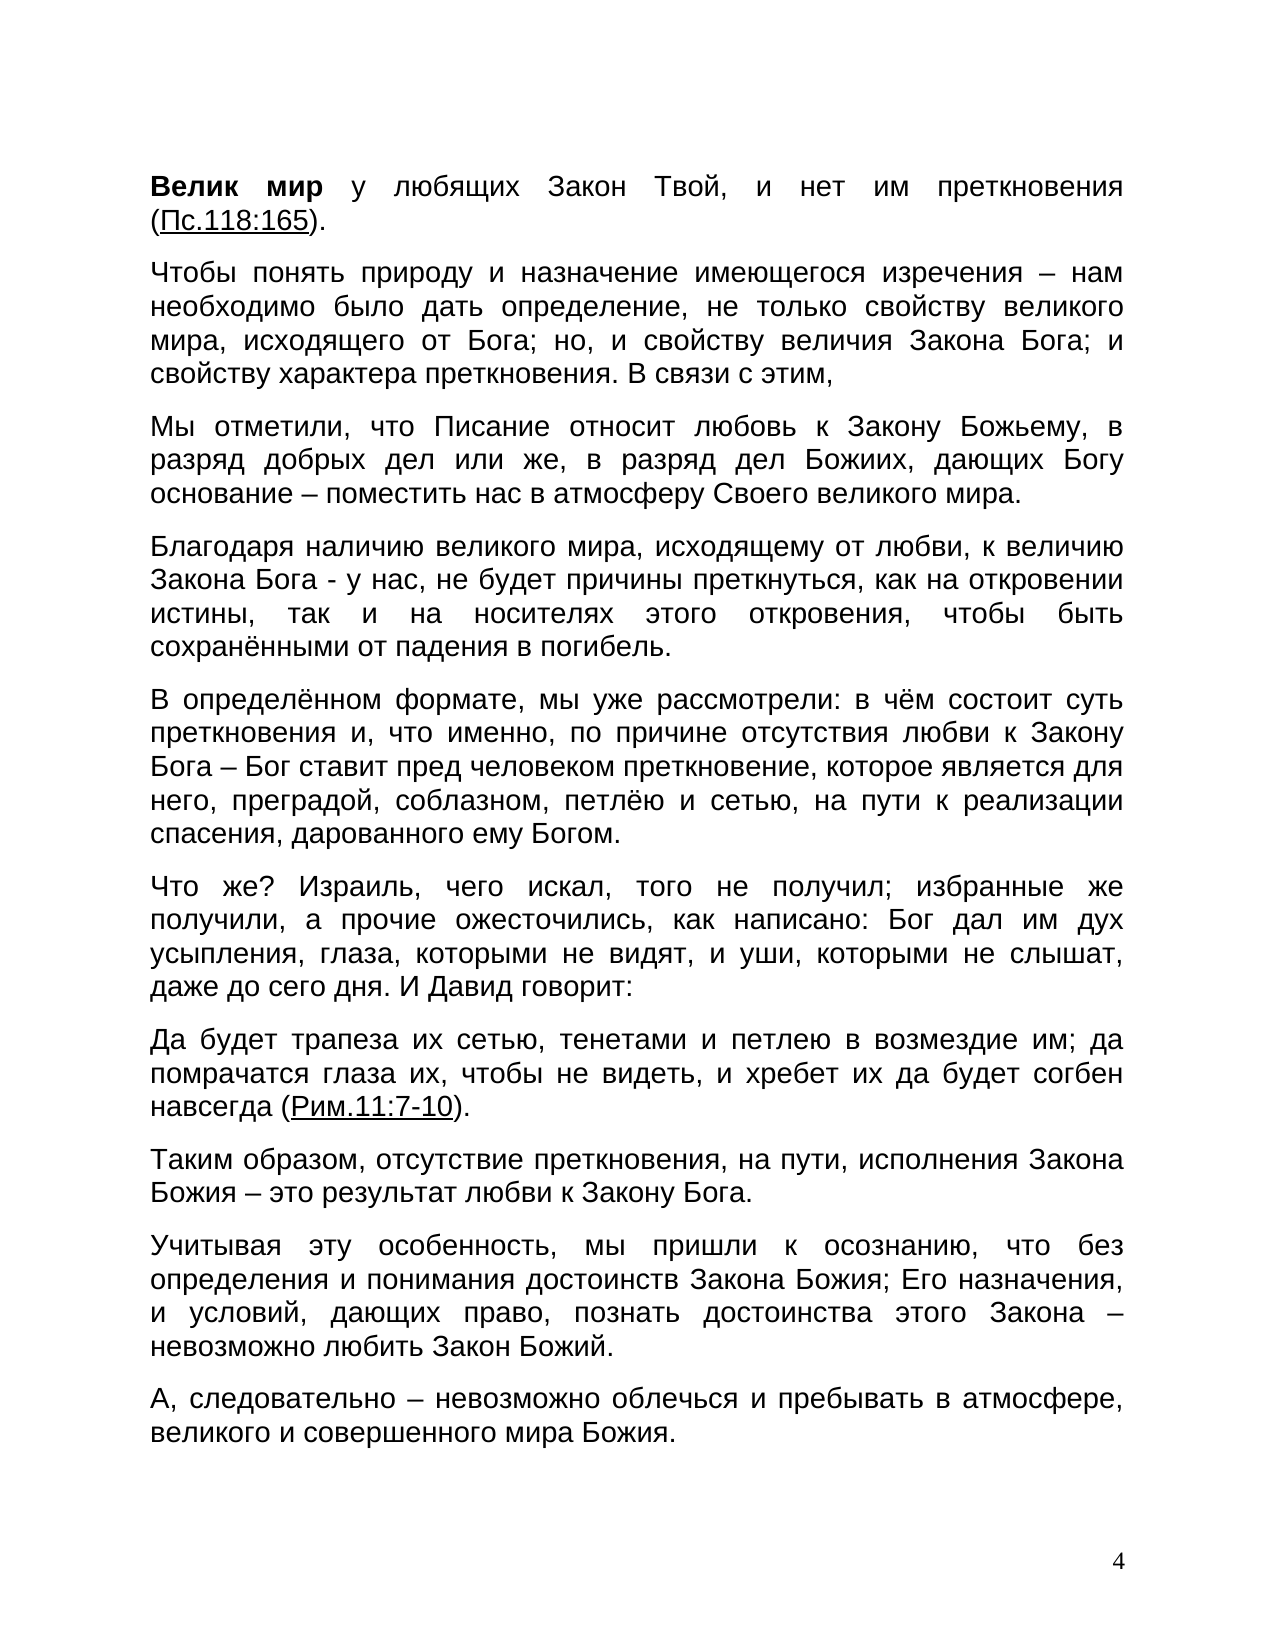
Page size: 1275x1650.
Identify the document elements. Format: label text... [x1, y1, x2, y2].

text В определённом формате, мы уже рассмотрели: в чём состоит суть преткновения и, что именно, по причине отсутствия любви к Закону Бога – Бог ставит пред человеком преткновение, которое является для него, преградой, соблазном, петлёю и сетью, на пути к реализации спасения, дарованного ему Богом. [150, 682, 1125, 849]
text Таким образом, отсутствие преткновения, на пути, исполнения Закона Божия – это результат любви к Закону Бога. [150, 1142, 1125, 1209]
text А, следовательно – невозможно облечься и пребывать в атмосфере, великого и совершенного мира Божия. [150, 1381, 1125, 1448]
text Учитывая эту особенность, мы пришли к осознанию, что без определения и понимания достоинств Закона Божия; Его назначения, и условий, дающих право, познать достоинства этого Закона – невозможно любить Закон Божий. [150, 1228, 1125, 1362]
text Велик мир у любящих Закон Твой, и нет им преткновения (Пс.118:165). [150, 169, 1125, 236]
text Благодаря наличию великого мира, исходящему от любви, к величию Закона Бога - у нас, не будет причины преткнуться, как на откровении истины, так и на носителях этого откровения, чтобы быть сохранёнными от падения в погибель. [150, 528, 1125, 663]
text Чтобы понять природу и назначение имеющегося изречения – нам необходимо было дать определение, не только свойству великого мира, исходящего от Бога; но, и свойству величия Закона Бога; и свойству характера преткновения. В связи с этим, [150, 255, 1125, 389]
text Мы отметили, что Писание относит любовь к Закону Божьему, в разряд добрых дел или же, в разряд дел Божиих, дающих Богу основание – поместить нас в атмосферу Своего великого мира. [150, 409, 1125, 509]
text Что же? Израиль, чего искал, того не получил; избранные же получили, а прочие ожесточились, как написано: Бог дал им дух усыпления, глаза, которыми не видят, и уши, которыми не слышат, даже до сего дня. И Давид говорит: [150, 869, 1125, 1003]
text Да будет трапеза их сетью, тенетами и петлею в возмездие им; да помрачатся глаза их, чтобы не видеть, и хребет их да будет согбен навсегда (Рим.11:7-10). [150, 1022, 1125, 1123]
